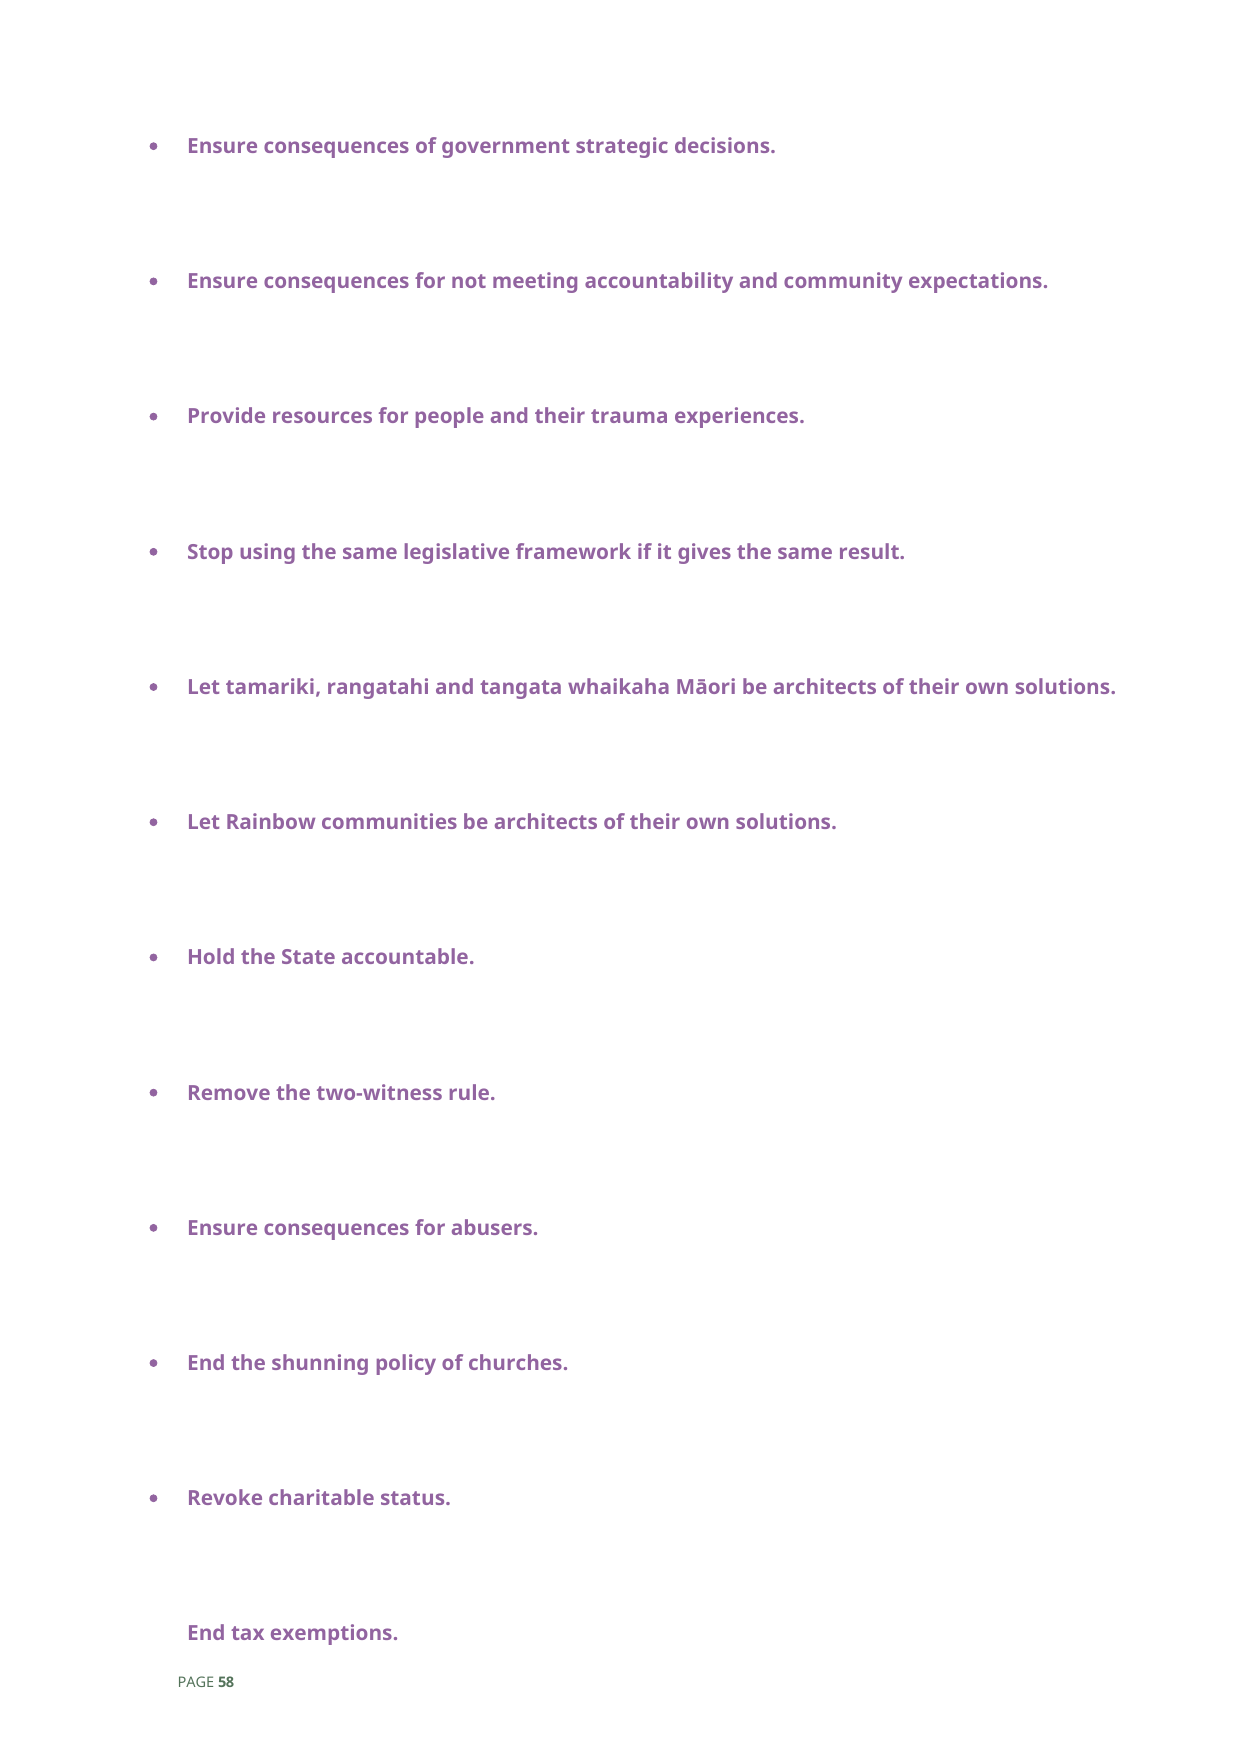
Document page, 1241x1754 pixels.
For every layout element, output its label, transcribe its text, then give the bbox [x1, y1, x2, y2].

list Ensure consequences for abusers. [150, 1213, 1128, 1241]
list Let tamariki, rangatahi and tangata whaikaha Māori be architects of their own solutions. [150, 672, 1128, 701]
list Stop using the same legislative framework if it gives the same result. [150, 537, 1128, 565]
list End tax exemptions. [187, 1618, 1128, 1647]
list Revoke charitable status. [150, 1483, 1128, 1512]
list Provide resources for people and their trauma experiences. [150, 402, 1128, 430]
list Ensure consequences for not meeting accountability and community expectations. [150, 266, 1128, 295]
list Let Rainbow communities be architects of their own solutions. [150, 807, 1128, 836]
list Remove the two-witness rule. [150, 1078, 1128, 1106]
list Hold the State accountable. [150, 942, 1128, 971]
list Ensure consequences of government strategic decisions. [150, 131, 1128, 160]
list End the shunning policy of churches. [150, 1348, 1128, 1377]
